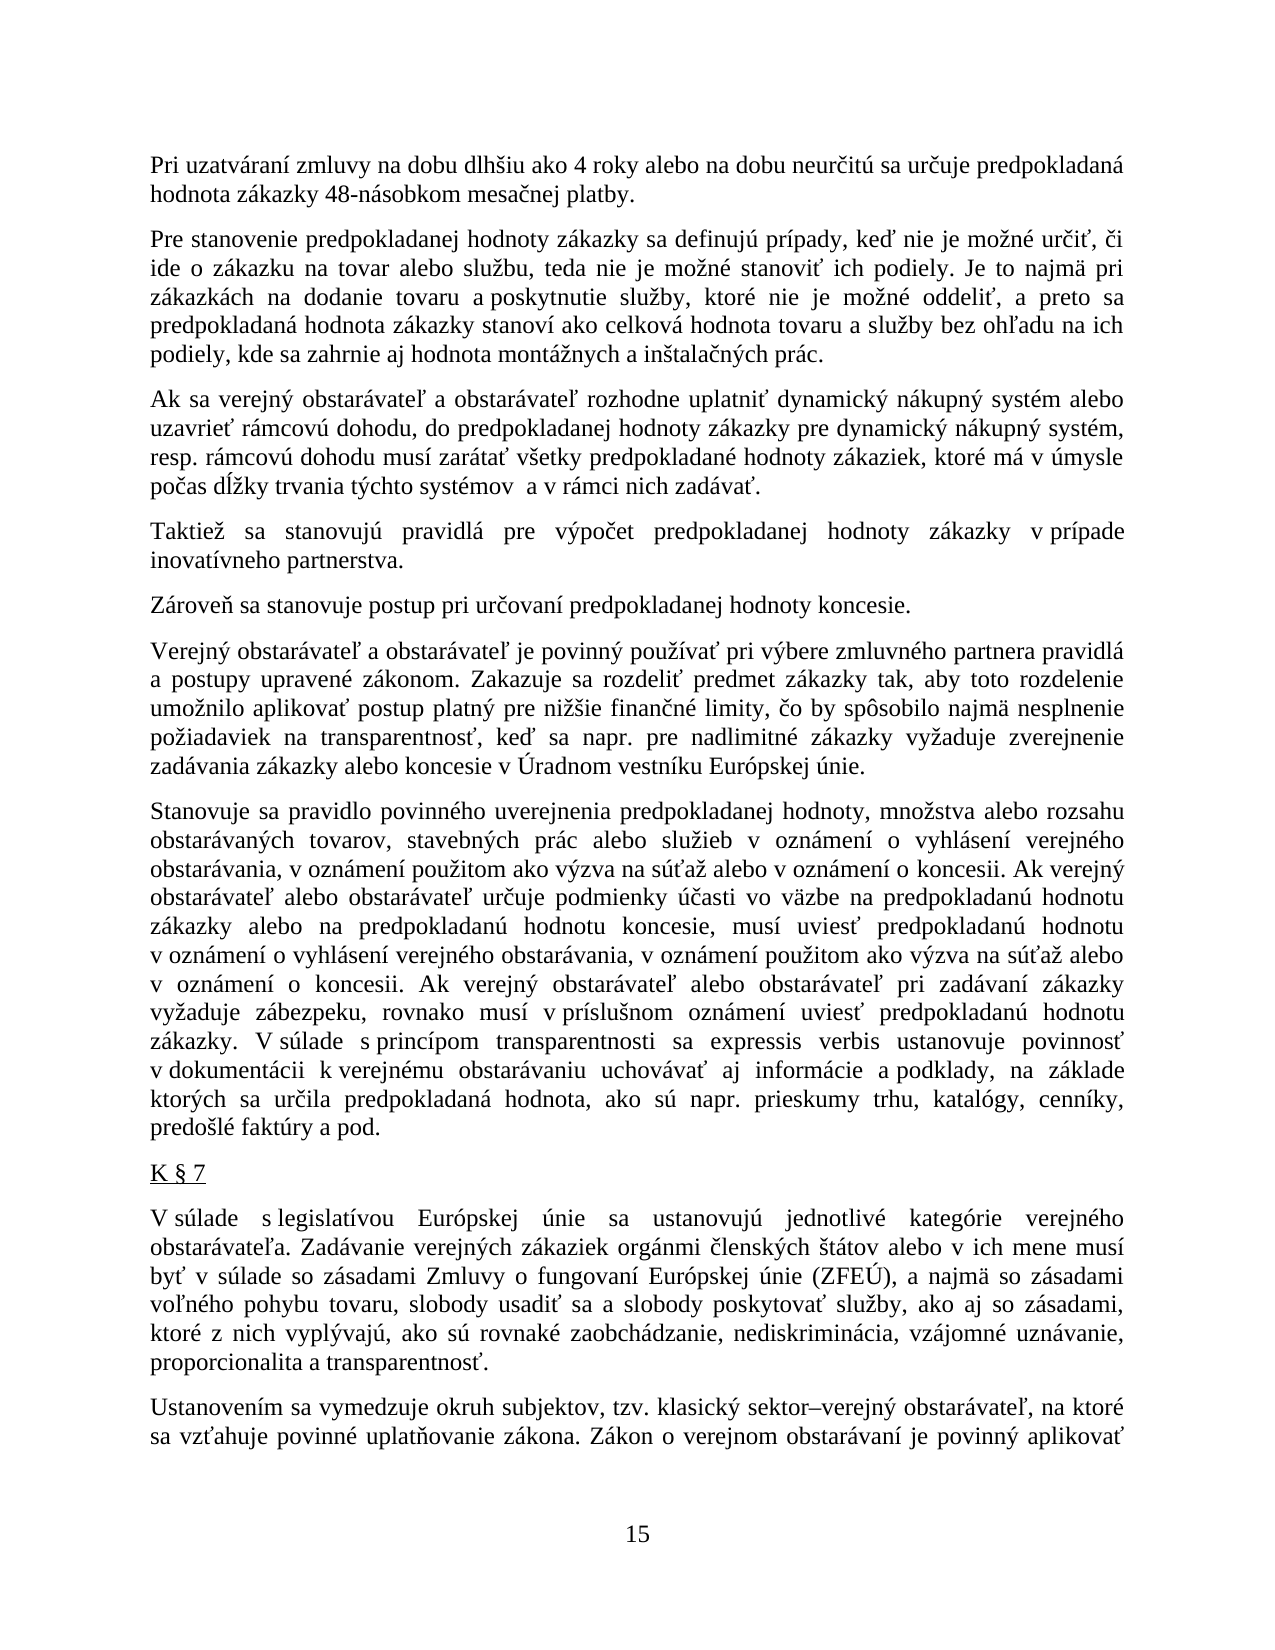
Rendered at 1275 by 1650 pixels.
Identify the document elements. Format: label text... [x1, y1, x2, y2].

text Pri uzatváraní zmluvy na dobu dlhšiu ako 4 roky alebo na dobu neurčitú sa určuje predpokladaná hodnota zákazky 48-násobkom mesačnej platby. [150, 150, 1125, 207]
text Taktiež sa stanovujú pravidlá pre výpočet predpokladanej hodnoty zákazky v prípade inovatívneho partnerstva. [150, 516, 1125, 574]
text Verejný obstarávateľ a obstarávateľ je povinný používať pri výbere zmluvného partnera pravidlá a postupy upravené zákonom. Zakazuje sa rozdeliť predmet zákazky tak, aby toto rozdelenie umožnilo aplikovať postup platný pre nižšie finančné limity, čo by spôsobilo najmä nesplnenie požiadaviek na transparentnosť, keď sa napr. pre nadlimitné zákazky vyžaduje zverejnenie zadávania zákazky alebo koncesie v Úradnom vestníku Európskej únie. [150, 636, 1125, 779]
text Ak sa verejný obstarávateľ a obstarávateľ rozhodne uplatniť dynamický nákupný systém alebo uzavrieť rámcovú dohodu, do predpokladanej hodnoty zákazky pre dynamický nákupný systém, resp. rámcovú dohodu musí zarátať všetky predpokladané hodnoty zákaziek, ktoré má v úmysle počas dĺžky trvania týchto systémov a v rámci nich zadávať. [150, 384, 1125, 499]
text V súlade s legislatívou Európskej únie sa ustanovujú jednotlivé kategórie verejného obstarávateľa. Zadávanie verejných zákaziek orgánmi členských štátov alebo v ich mene musí byť v súlade so zásadami Zmluvy o fungovaní Európskej únie (ZFEÚ), a najmä so zásadami voľného pohybu tovaru, slobody usadiť sa a slobody poskytovať služby, ako aj so zásadami, ktoré z nich vyplývajú, ako sú rovnaké zaobchádzanie, nediskriminácia, vzájomné uznávanie, proporcionalita a transparentnosť. [150, 1203, 1125, 1376]
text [150, 1392, 1125, 1450]
text Pre stanovenie predpokladanej hodnoty zákazky sa definujú prípady, keď nie je možné určiť, či ide o zákazku na tovar alebo službu, teda nie je možné stanoviť ich podiely. Je to najmä pri zákazkách na dodanie tovaru a poskytnutie služby, ktoré nie je možné oddeliť, a preto sa predpokladaná hodnota zákazky stanoví ako celková hodnota tovaru a služby bez ohľadu na ich podiely, kde sa zahrnie aj hodnota montážnych a inštalačných prác. [150, 224, 1125, 368]
text K § 7 [150, 1158, 1125, 1187]
text Zároveň sa stanovuje postup pri určovaní predpokladanej hodnoty koncesie. [150, 590, 1125, 619]
text Stanovuje sa pravidlo povinného uverejnenia predpokladanej hodnoty, množstva alebo rozsahu obstarávaných tovarov, stavebných prác alebo služieb v oznámení o vyhlásení verejného obstarávania, v oznámení použitom ako výzva na súťaž alebo v oznámení o koncesii. Ak verejný obstarávateľ alebo obstarávateľ určuje podmienky účasti vo väzbe na predpokladanú hodnotu zákazky alebo na predpokladanú hodnotu koncesie, musí uviesť predpokladanú hodnotu v oznámení o vyhlásení verejného obstarávania, v oznámení použitom ako výzva na súťaž alebo v oznámení o koncesii. Ak verejný obstarávateľ alebo obstarávateľ pri zadávaní zákazky vyžaduje zábezpeku, rovnako musí v príslušnom oznámení uviesť predpokladanú hodnotu zákazky. V súlade s princípom transparentnosti sa expressis verbis ustanovuje povinnosť v dokumentácii k verejnému obstarávaniu uchovávať aj informácie a podklady, na základe ktorých sa určila predpokladaná hodnota, ako sú napr. prieskumy trhu, katalógy, cenníky, predošlé faktúry a pod. [150, 796, 1125, 1141]
